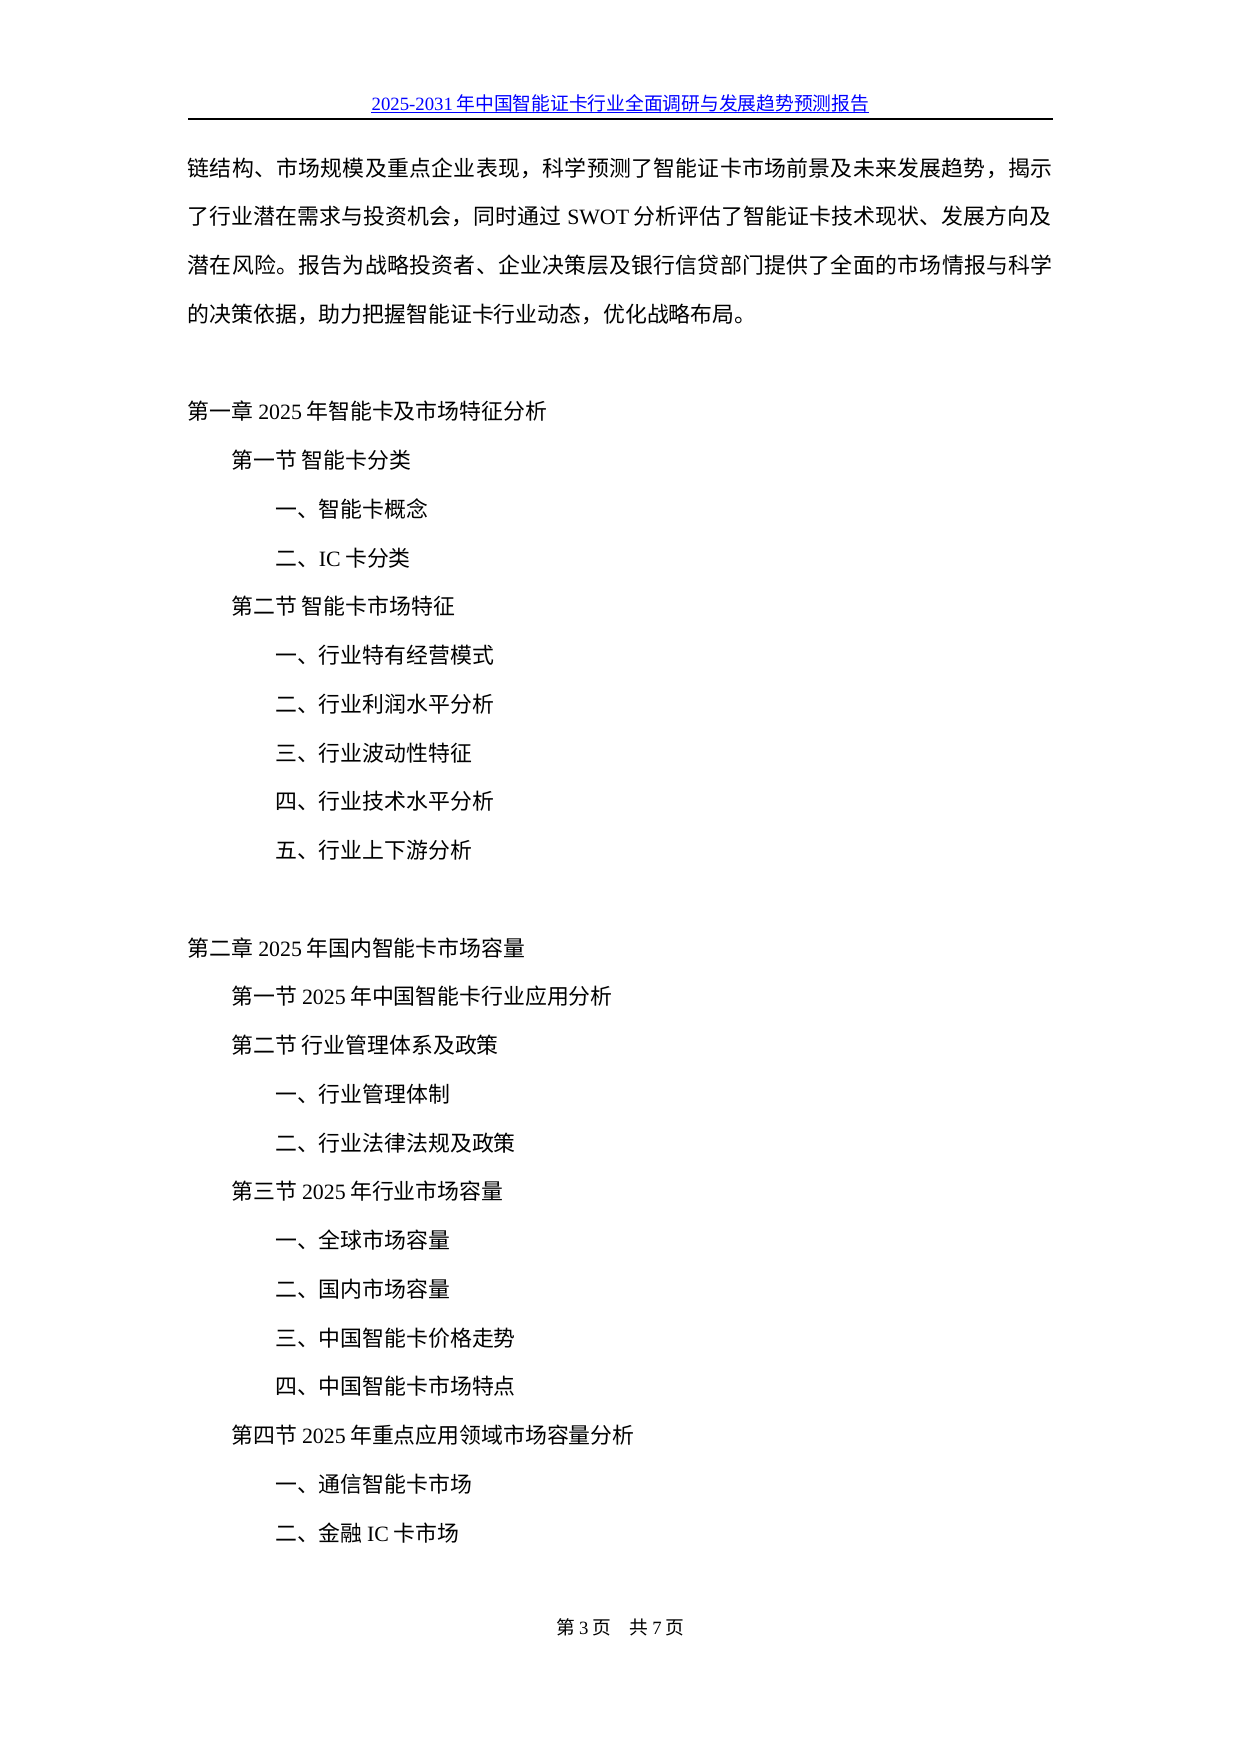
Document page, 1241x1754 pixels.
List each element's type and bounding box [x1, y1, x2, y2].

text [187, 150, 1053, 1548]
